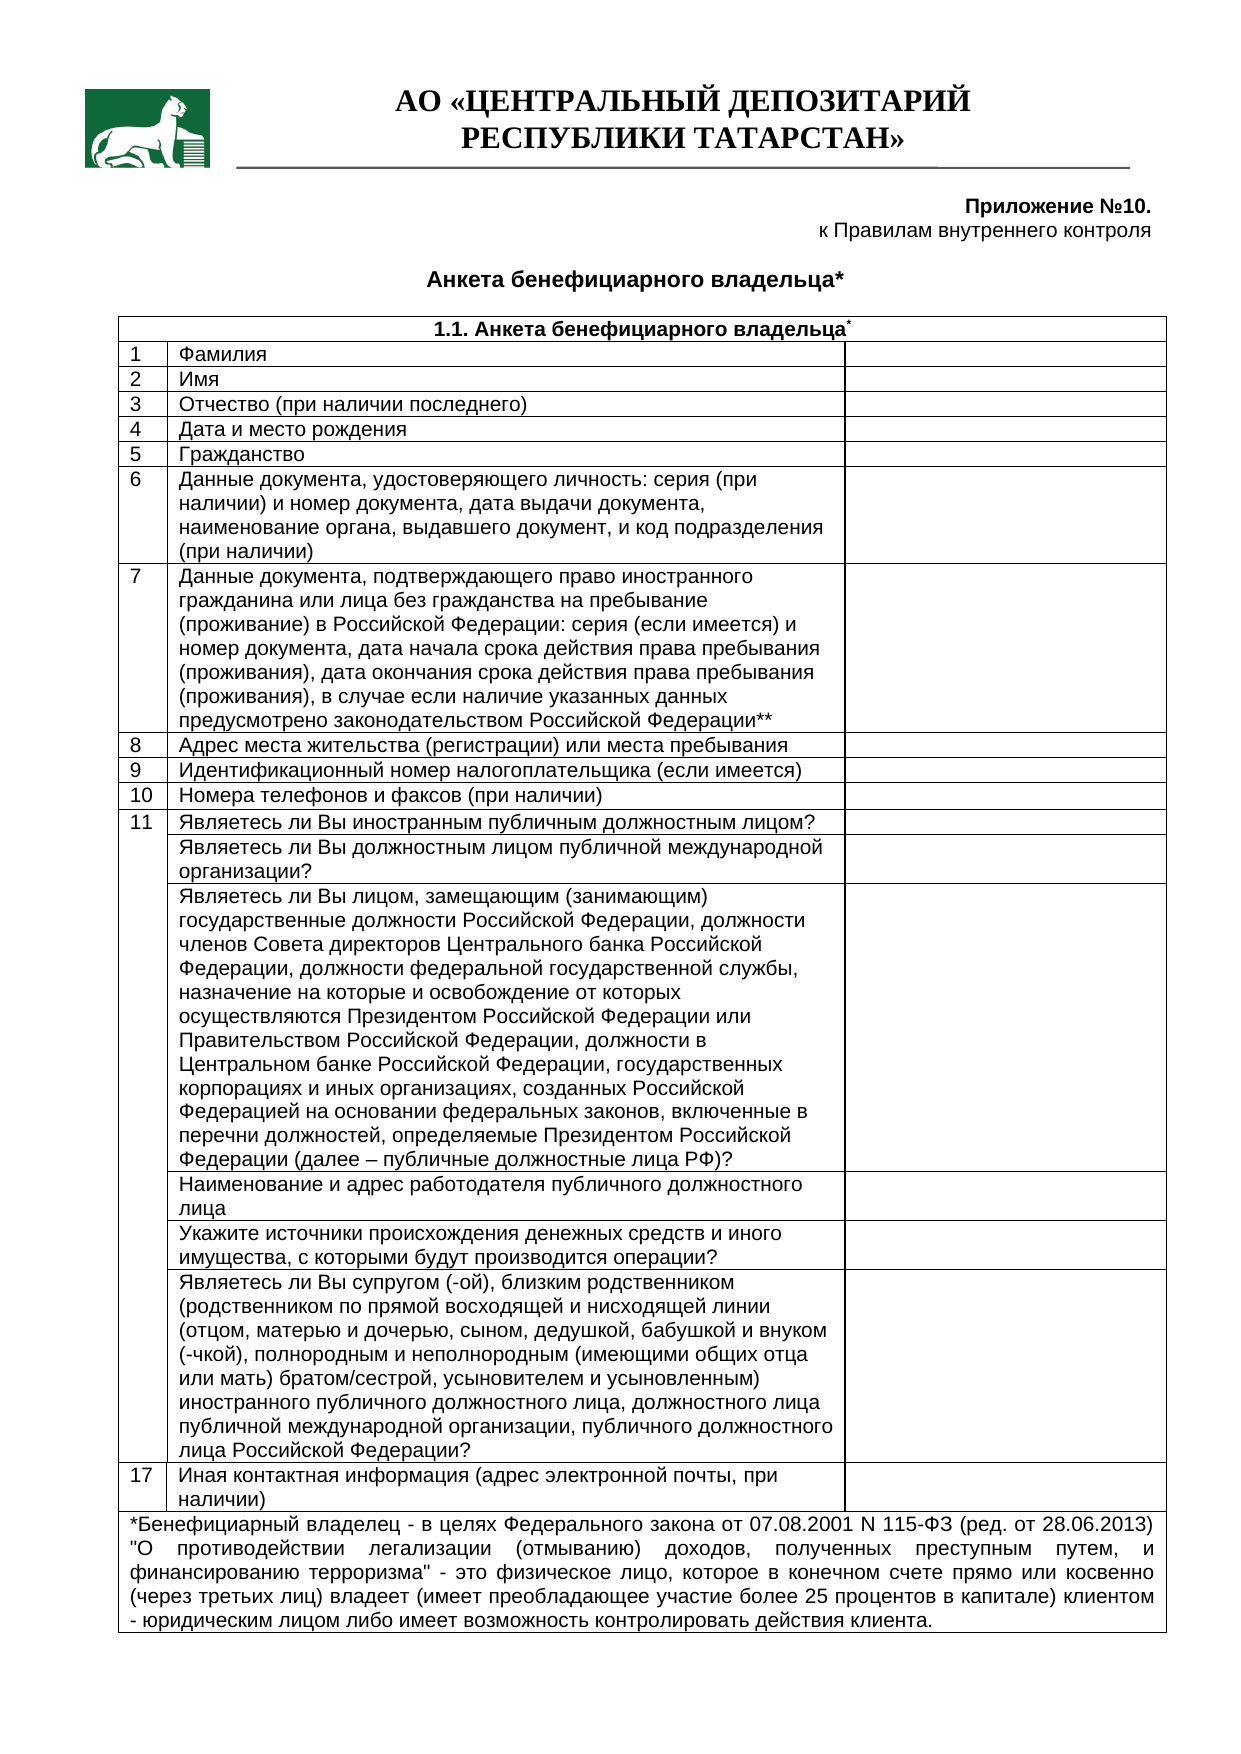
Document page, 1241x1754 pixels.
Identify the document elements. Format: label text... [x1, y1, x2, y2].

table_cell Наименование и адрес работодателя публичного должностного лица [168, 1172, 844, 1220]
table_cell Являетесь ли Вы иностранным публичным должностным лицом? [168, 810, 844, 834]
table_cell Гражданство [168, 442, 844, 466]
table_cell Являетесь ли Вы лицом, замещающим (занимающим) государственные должности Российской Федерации, должности членов Совета директоров Центрального банка Российской Федерации, должности федеральной государственной службы, назначение на которые и освобождение от которых осуществляются Президентом Российской Федерации или Правительством Российской Федерации, должности в Центральном банке Российской Федерации, государственных корпорациях и иных организациях, созданных Российской Федерацией на основании федеральных законов, включенные в перечни должностей, определяемые Президентом Российской Федерации (далее – публичные должностные лица РФ)? [168, 884, 844, 1171]
table_cell Номера телефонов и факсов (при наличии) [168, 783, 844, 809]
table_cell [119, 810, 167, 1462]
table_cell [846, 392, 1166, 416]
table_cell [846, 1270, 1166, 1462]
table_cell [119, 758, 167, 782]
table_cell [119, 733, 167, 757]
table_cell Адрес места жительства (регистрации) или места пребывания [168, 733, 844, 757]
table_cell [846, 835, 1166, 883]
table_cell [119, 783, 167, 809]
table_cell [846, 564, 1166, 732]
table_cell Данные документа, подтверждающего право иностранного гражданина или лица без гражданства на пребывание (проживание) в Российской Федерации: серия (если имеется) и номер документа, дата начала срока действия права пребывания (проживания), дата окончания срока действия права пребывания (проживания), в случае если наличие указанных данных предусмотрено законодательством Российской Федерации** [168, 564, 844, 732]
table_cell Данные документа, удостоверяющего личность: серия (при наличии) и номер документа, дата выдачи документа, наименование органа, выдавшего документ, и код подразделения (при наличии) [168, 467, 844, 563]
table_cell [846, 758, 1166, 782]
table_cell Дата и место рождения [168, 417, 844, 441]
table_cell Имя [168, 367, 844, 391]
table_cell [846, 783, 1166, 809]
table_cell [846, 1463, 1166, 1511]
table_cell [119, 467, 167, 563]
table_cell [119, 367, 167, 391]
table_cell [846, 467, 1166, 563]
table_cell Укажите источники происхождения денежных средств и иного имущества, с которыми будут производится операции? [168, 1221, 844, 1269]
table_cell [846, 417, 1166, 441]
table_cell [846, 342, 1166, 366]
table_cell *Бенефициарный владелец - в целях Федерального закона от 07.08.2001 N 115-ФЗ (ред. от 28.06.2013) "О противодействии легализации (отмыванию) доходов, полученных преступным путем, и финансированию терроризма" - это физическое лицо, которое в конечном счете прямо или косвенно (через третьих лиц) владеет (имеет преобладающее участие более 25 процентов в капитале) клиентом - юридическим лицом либо имеет возможность контролировать действия клиента. [119, 1512, 1166, 1632]
subtitle Приложение №10. [118, 194, 1152, 218]
table_cell Иная контактная информация (адрес электронной почты, при наличии) [167, 1463, 844, 1511]
picture [85, 89, 210, 168]
table_cell [846, 733, 1166, 757]
table_cell Являетесь ли Вы супругом (-ой), близким родственником (родственником по прямой восходящей и нисходящей линии (отцом, матерью и дочерью, сыном, дедушкой, бабушкой и внуком (-чкой), полнородным и неполнородным (имеющими общих отца или мать) братом/сестрой, усыновителем и усыновленным) иностранного публичного должностного лица, должностного лица публичной международной организации, публичного должностного лица Российской Федерации? [168, 1270, 844, 1462]
table_cell Фамилия [168, 342, 844, 366]
table_cell Отчество (при наличии последнего) [168, 392, 844, 416]
table_cell [119, 392, 167, 416]
table_cell [119, 417, 167, 441]
table_cell [846, 884, 1166, 1171]
table_cell [846, 810, 1166, 834]
table_header 1.1. Анкета бенефициарного владельца* [119, 317, 1166, 341]
table_cell Идентификационный номер налогоплательщика (если имеется) [168, 758, 844, 782]
table_cell [119, 564, 167, 732]
table_cell [119, 342, 167, 366]
table_cell [119, 442, 167, 466]
table_cell [846, 367, 1166, 391]
subtitle Анкета бенефициарного владельца* [118, 266, 1152, 292]
table_cell Являетесь ли Вы должностным лицом публичной международной организации? [168, 835, 844, 883]
table_cell [846, 442, 1166, 466]
table_cell [846, 1221, 1166, 1269]
table_cell [119, 1463, 166, 1511]
table_cell [846, 1172, 1166, 1220]
text к Правилам внутреннего контроля [118, 218, 1152, 242]
